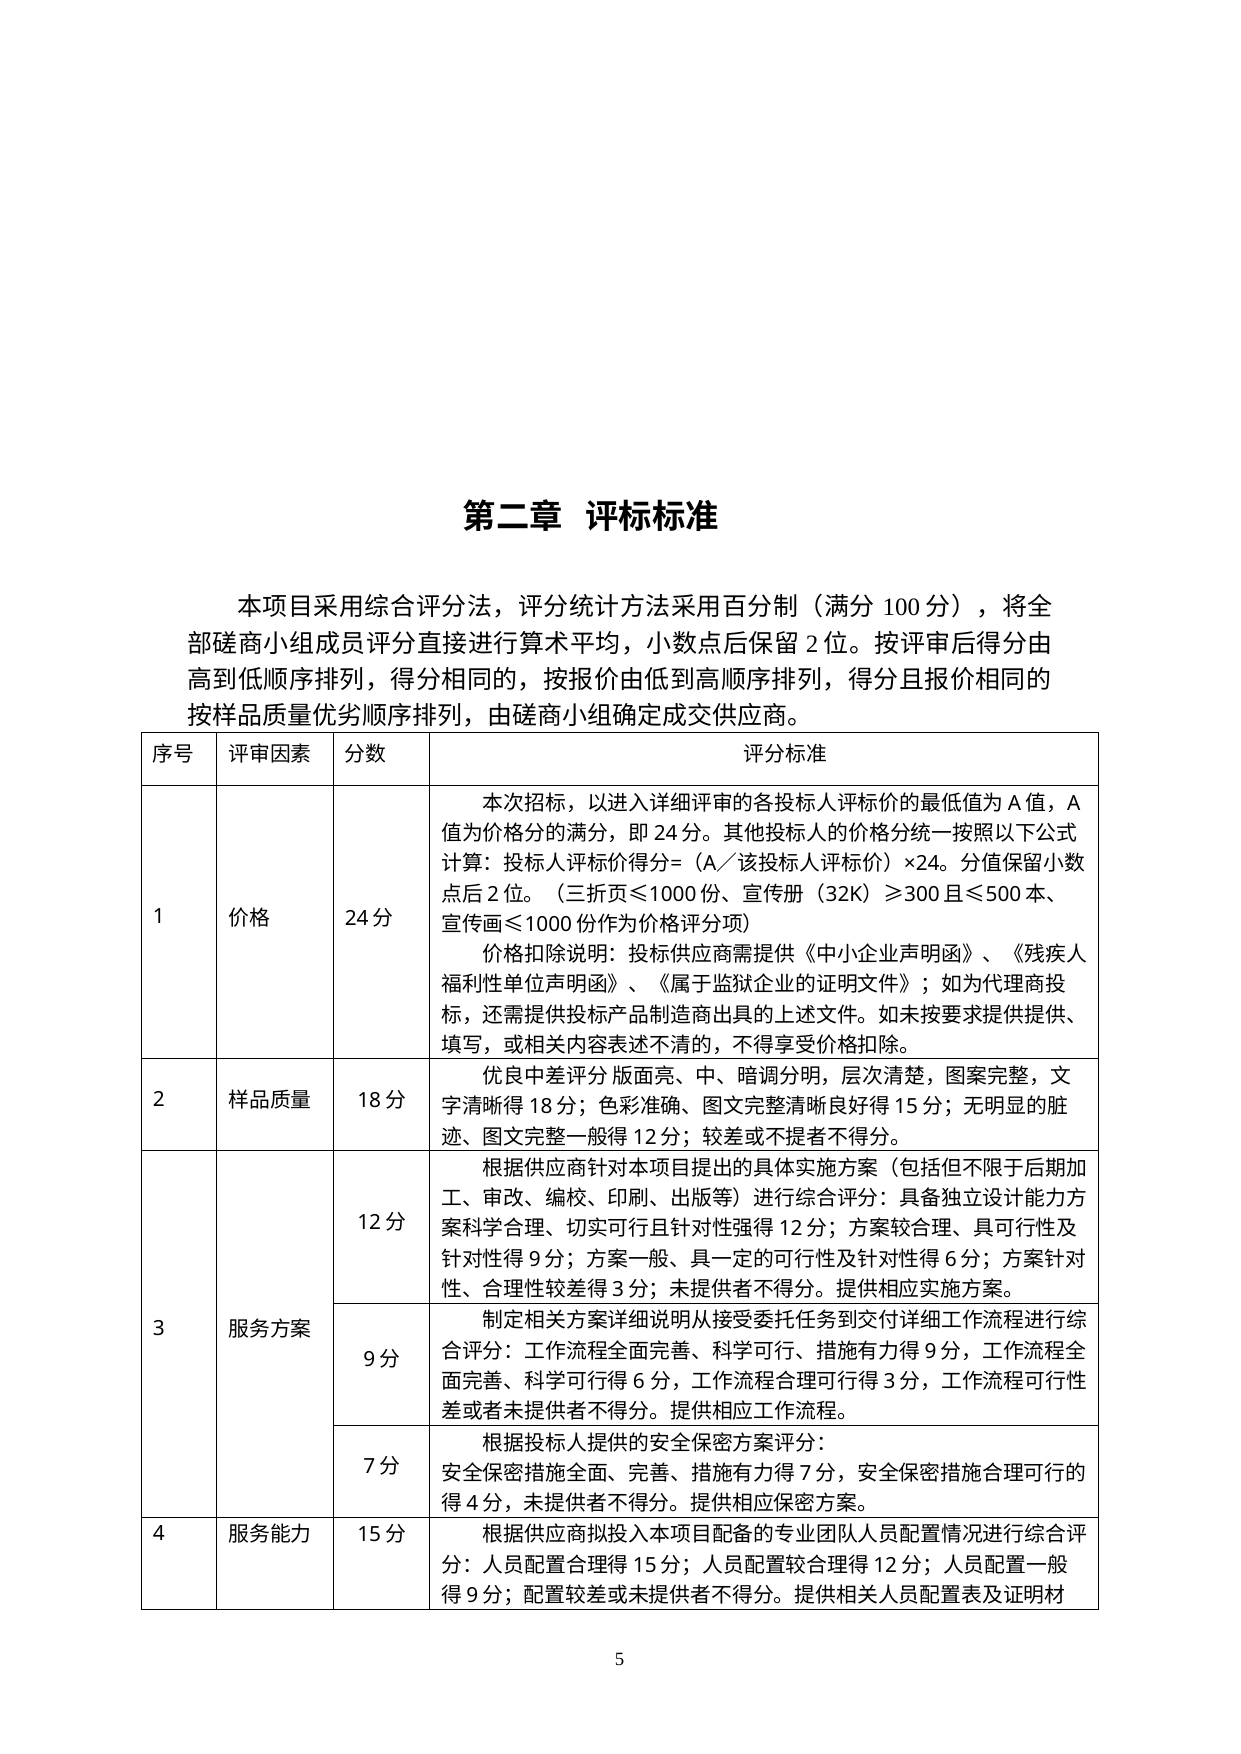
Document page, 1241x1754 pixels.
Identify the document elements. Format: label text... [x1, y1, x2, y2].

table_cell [430, 1518, 1098, 1608]
table_cell 根据投标人提供的安全保密方案评分： 安全保密措施全面、完善、措施有力得7分，安全保密措施合理可行的得4分，未提供者不得分。提供相应保密方案。 [430, 1426, 1098, 1517]
table_cell 15分 [334, 1518, 429, 1608]
text 本项目采用综合评分法，评分统计方法采用百分制（满分100分），将全部磋商小组成员评分直接进行算术平均，小数点后保留2位。按评审后得分由高到低顺序排列，得分相同的，按报价由低到高顺序排列，得分且报价相同的，按样品质量优劣顺序排列，由磋商小组确定成交供应商。 [187, 587, 1053, 732]
table_cell 12分 [334, 1151, 429, 1303]
table_cell 制定相关方案详细说明从接受委托任务到交付详细工作流程进行综合评分：工作流程全面完善、科学可行、措施有力得9分，工作流程全面完善、科学可行得6 分，工作流程合理可行得3分，工作流程可行性差或者未提供者不得分。提供相应工作流程。 [430, 1304, 1098, 1425]
table_header 评审因素 [217, 733, 333, 785]
table_cell 9分 [334, 1304, 429, 1425]
table_header 分数 [334, 733, 429, 785]
table_cell 优良中差评分 版面亮、中、暗调分明，层次清楚，图案完整，文字清晰得18分；色彩准确、图文完整清晰良好得15分；无明显的脏迹、图文完整一般得12分；较差或不提者不得分。 [430, 1059, 1098, 1150]
table_cell 本次招标，以进入详细评审的各投标人评标价的最低值为A值，A值为价格分的满分，即24分。其他投标人的价格分统一按照以下公式计算：投标人评标价得分=（A／该投标人评标价）×24。分值保留小数点后2位。（三折页≤1000份、宣传册（32K）≥300且≤500本、宣传画≤1000份作为价格评分项） 价格扣除说明：投标供应商需提供《中小企业声明函》、《残疾人福利性单位声明函》、《属于监狱企业的证明文件》；如为代理商投标，还需提供投标产品制造商出具的上述文件。如未按要求提供提供、填写，或相关内容表述不清的，不得享受价格扣除。 [430, 786, 1098, 1058]
table_header 序号 [142, 733, 216, 785]
table_cell 价格 [217, 786, 333, 1058]
table_cell 4 [142, 1518, 216, 1608]
table_header 评分标准 [430, 733, 1098, 785]
table_cell 2 [142, 1059, 216, 1150]
table_cell 24分 [334, 786, 429, 1058]
table_cell 根据供应商针对本项目提出的具体实施方案（包括但不限于后期加工、审改、编校、印刷、出版等）进行综合评分：具备独立设计能力方案科学合理、切实可行且针对性强得12分；方案较合理、具可行性及针对性得9分；方案一般、具一定的可行性及针对性得6分；方案针对性、合理性较差得3分；未提供者不得分。提供相应实施方案。 [430, 1151, 1098, 1303]
table_cell 1 [142, 786, 216, 1058]
table_cell 样品质量 [217, 1059, 333, 1150]
table_cell 7分 [334, 1426, 429, 1517]
table_cell 3 [142, 1151, 216, 1517]
subtitle 第二章 评标标准 [187, 489, 1053, 538]
table_cell 18分 [334, 1059, 429, 1150]
table_cell 服务方案 [217, 1151, 333, 1517]
table_cell 服务能力 [217, 1518, 333, 1608]
